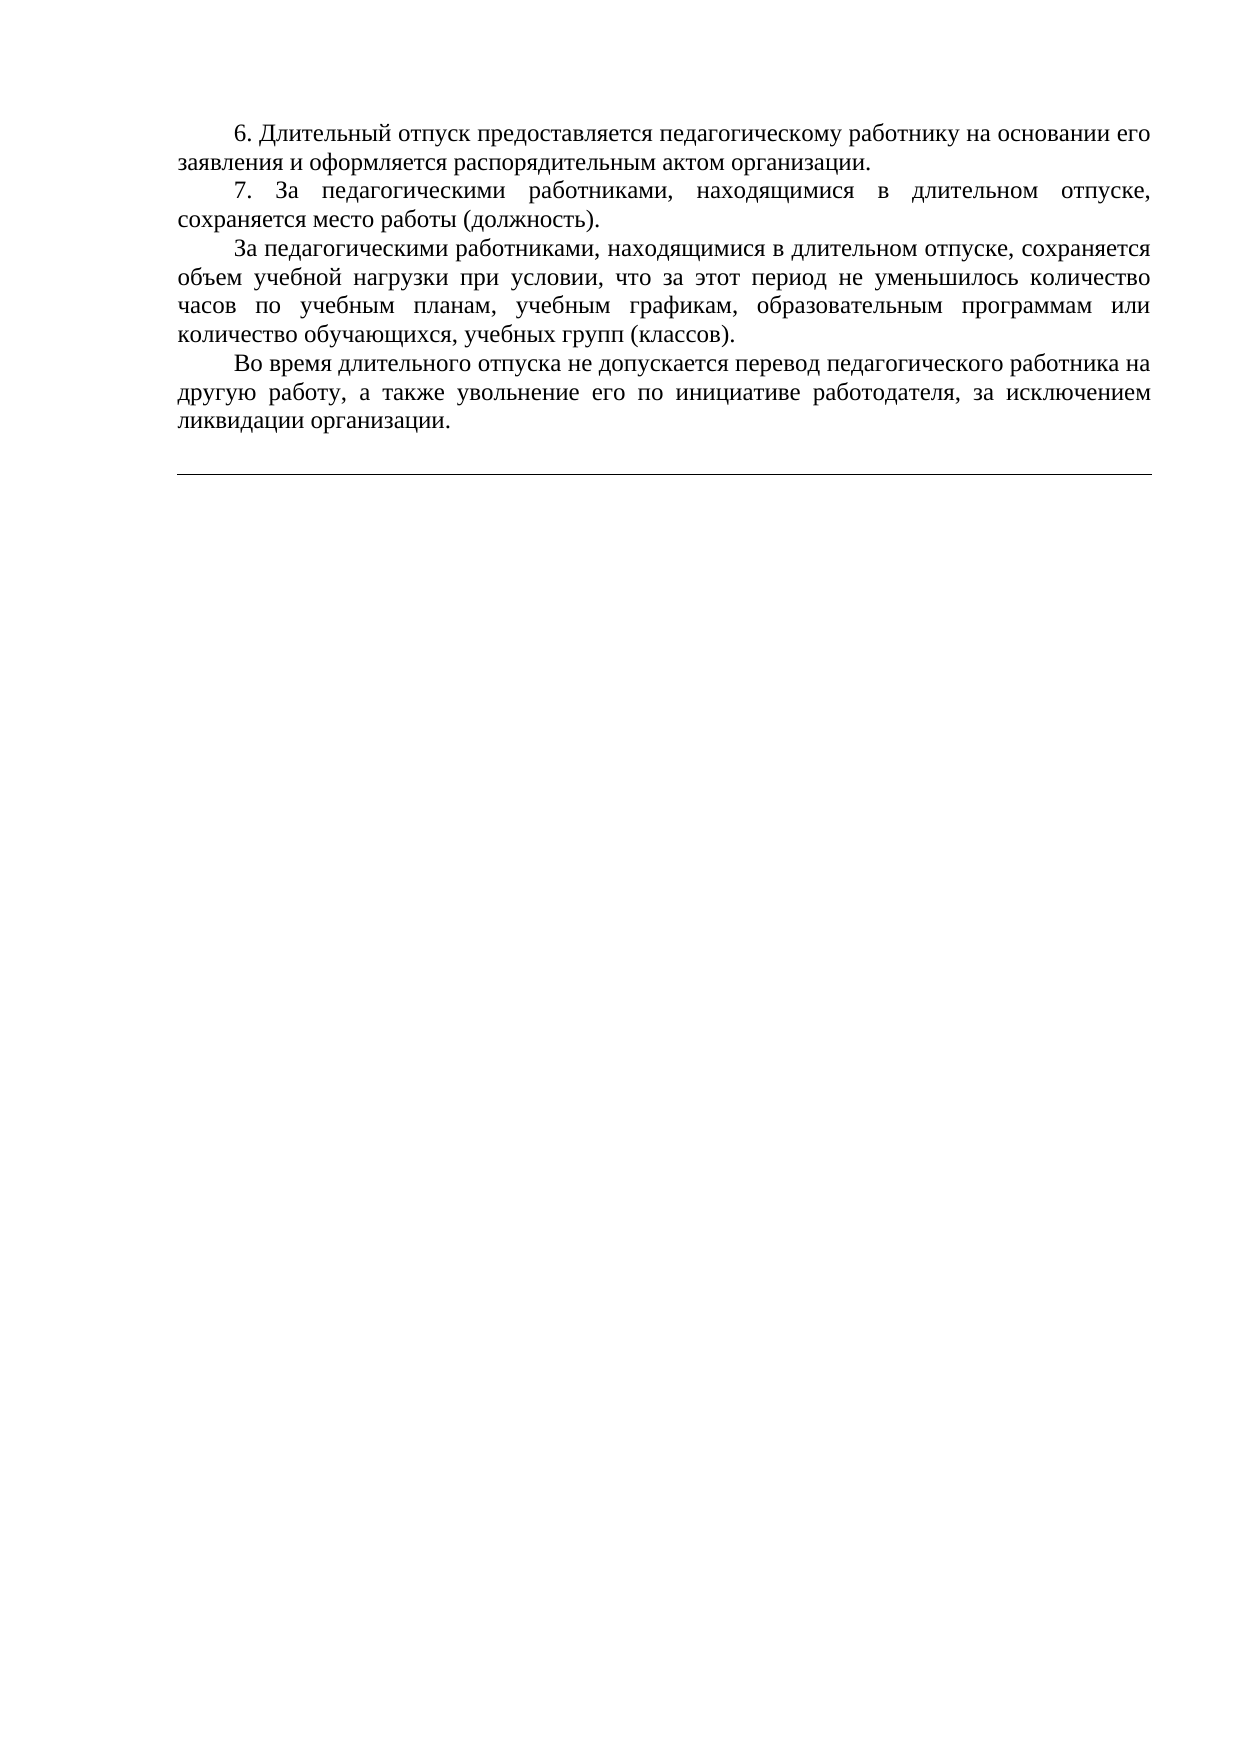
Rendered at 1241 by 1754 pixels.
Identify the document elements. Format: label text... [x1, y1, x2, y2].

text За педагогическими работниками, находящимися в длительном отпуске, сохраняется объем учебной нагрузки при условии, что за этот период не уменьшилось количество часов по учебным планам, учебным графикам, образовательным программам или количество обучающихся, учебных групп (классов). [177, 233, 1152, 348]
text 6. Длительный отпуск предоставляется педагогическому работнику на основании его заявления и оформляется распорядительным актом организации. [177, 118, 1152, 176]
text 7. За педагогическими работниками, находящимися в длительном отпуске, сохраняется место работы (должность). [177, 176, 1152, 233]
text Во время длительного отпуска не допускается перевод педагогического работника на другую работу, а также увольнение его по инициативе работодателя, за исключением ликвидации организации. [177, 348, 1152, 434]
